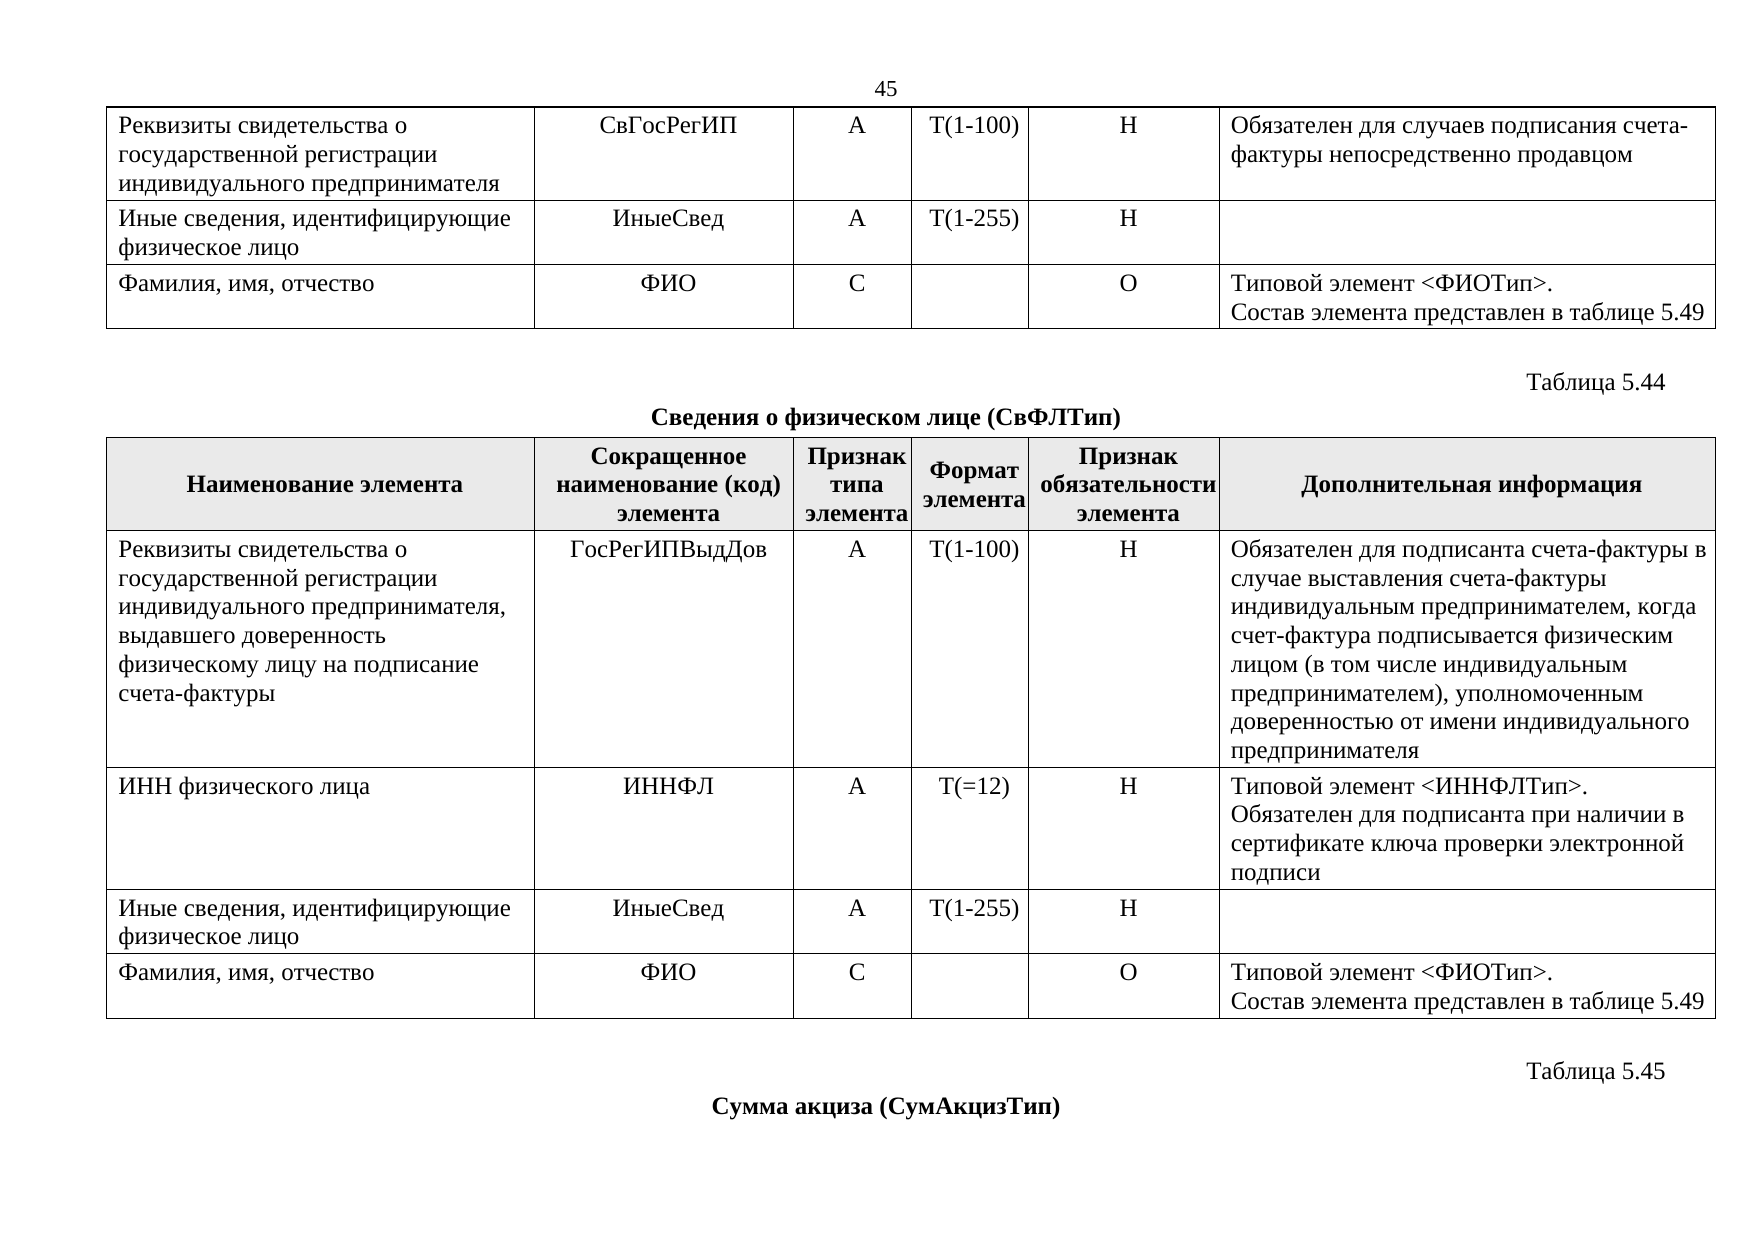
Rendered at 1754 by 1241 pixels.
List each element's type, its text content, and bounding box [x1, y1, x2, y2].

table_cell T(1-255) [912, 201, 1028, 264]
table_cell T(1-255) [912, 890, 1028, 953]
table_cell Типовой элемент <ФИОТип>. Состав элемента представлен в таблице 5.49 [1220, 954, 1715, 1017]
table_cell Н [1029, 108, 1219, 199]
table_cell С [794, 265, 911, 328]
table_cell Обязателен для случаев подписания счета-фактуры непосредственно продавцом [1220, 108, 1715, 199]
table_cell ИННФЛ [535, 768, 793, 889]
table_cell A [794, 201, 911, 264]
text Таблица 5.44 [106, 367, 1665, 396]
table_cell T(=12) [912, 768, 1028, 889]
table_cell Типовой элемент <ФИОТип>. Состав элемента представлен в таблице 5.49 [1220, 265, 1715, 328]
table_cell A [794, 890, 911, 953]
table_cell [912, 265, 1028, 328]
table_cell ФИО [535, 954, 793, 1017]
table_cell Обязателен для подписанта счета-фактуры в случае выставления счета-фактуры индивидуальным предпринимателем, когда счет-фактура подписывается физическим лицом (в том числе индивидуальным предпринимателем), уполномоченным доверенностью от имени индивидуального предпринимателя [1220, 531, 1715, 767]
table_cell ГосРегИПВыдДов [535, 531, 793, 767]
text Сумма акциза (СумАкцизТип) [165, 1091, 1606, 1120]
text Таблица 5.45 [106, 1056, 1665, 1085]
table_cell ИНН физического лица [107, 768, 534, 889]
table_cell Типовой элемент <ИННФЛТип>. Обязателен для подписанта при наличии в сертификате ключа проверки электронной подписи [1220, 768, 1715, 889]
table_cell СвГосРегИП [535, 108, 793, 199]
table_cell О [1029, 265, 1219, 328]
table_cell Н [1029, 531, 1219, 767]
table_header Наименование элемента [107, 438, 534, 530]
table_cell Фамилия, имя, отчество [107, 954, 534, 1017]
table_cell С [794, 954, 911, 1017]
table_cell [1220, 890, 1715, 953]
table_cell T(1-100) [912, 531, 1028, 767]
table_cell ИныеСвед [535, 201, 793, 264]
table_cell Н [1029, 890, 1219, 953]
table_header Признак типа элемента [794, 438, 911, 530]
table_cell A [794, 531, 911, 767]
table_cell ИныеСвед [535, 890, 793, 953]
table_cell Н [1029, 768, 1219, 889]
table_header Формат элемента [912, 438, 1028, 530]
table_cell Фамилия, имя, отчество [107, 265, 534, 328]
table_cell T(1-100) [912, 108, 1028, 199]
table_header Признак обязательности элемента [1029, 438, 1219, 530]
table_cell A [794, 768, 911, 889]
table_header Сокращенное наименование (код) элемента [535, 438, 793, 530]
table_cell ФИО [535, 265, 793, 328]
table_cell Иные сведения, идентифицирующие физическое лицо [107, 890, 534, 953]
table_cell [1220, 201, 1715, 264]
table_cell A [794, 108, 911, 199]
table_cell [912, 954, 1028, 1017]
text Сведения о физическом лице (СвФЛТип) [165, 402, 1606, 431]
table_header Дополнительная информация [1220, 438, 1715, 530]
table_cell Реквизиты свидетельства о государственной регистрации индивидуального предпринимателя [107, 108, 534, 199]
table_cell Иные сведения, идентифицирующие физическое лицо [107, 201, 534, 264]
table_cell Реквизиты свидетельства о государственной регистрации индивидуального предпринимателя, выдавшего доверенность физическому лицу на подписание счета-фактуры [107, 531, 534, 767]
table_cell О [1029, 954, 1219, 1017]
table_cell Н [1029, 201, 1219, 264]
